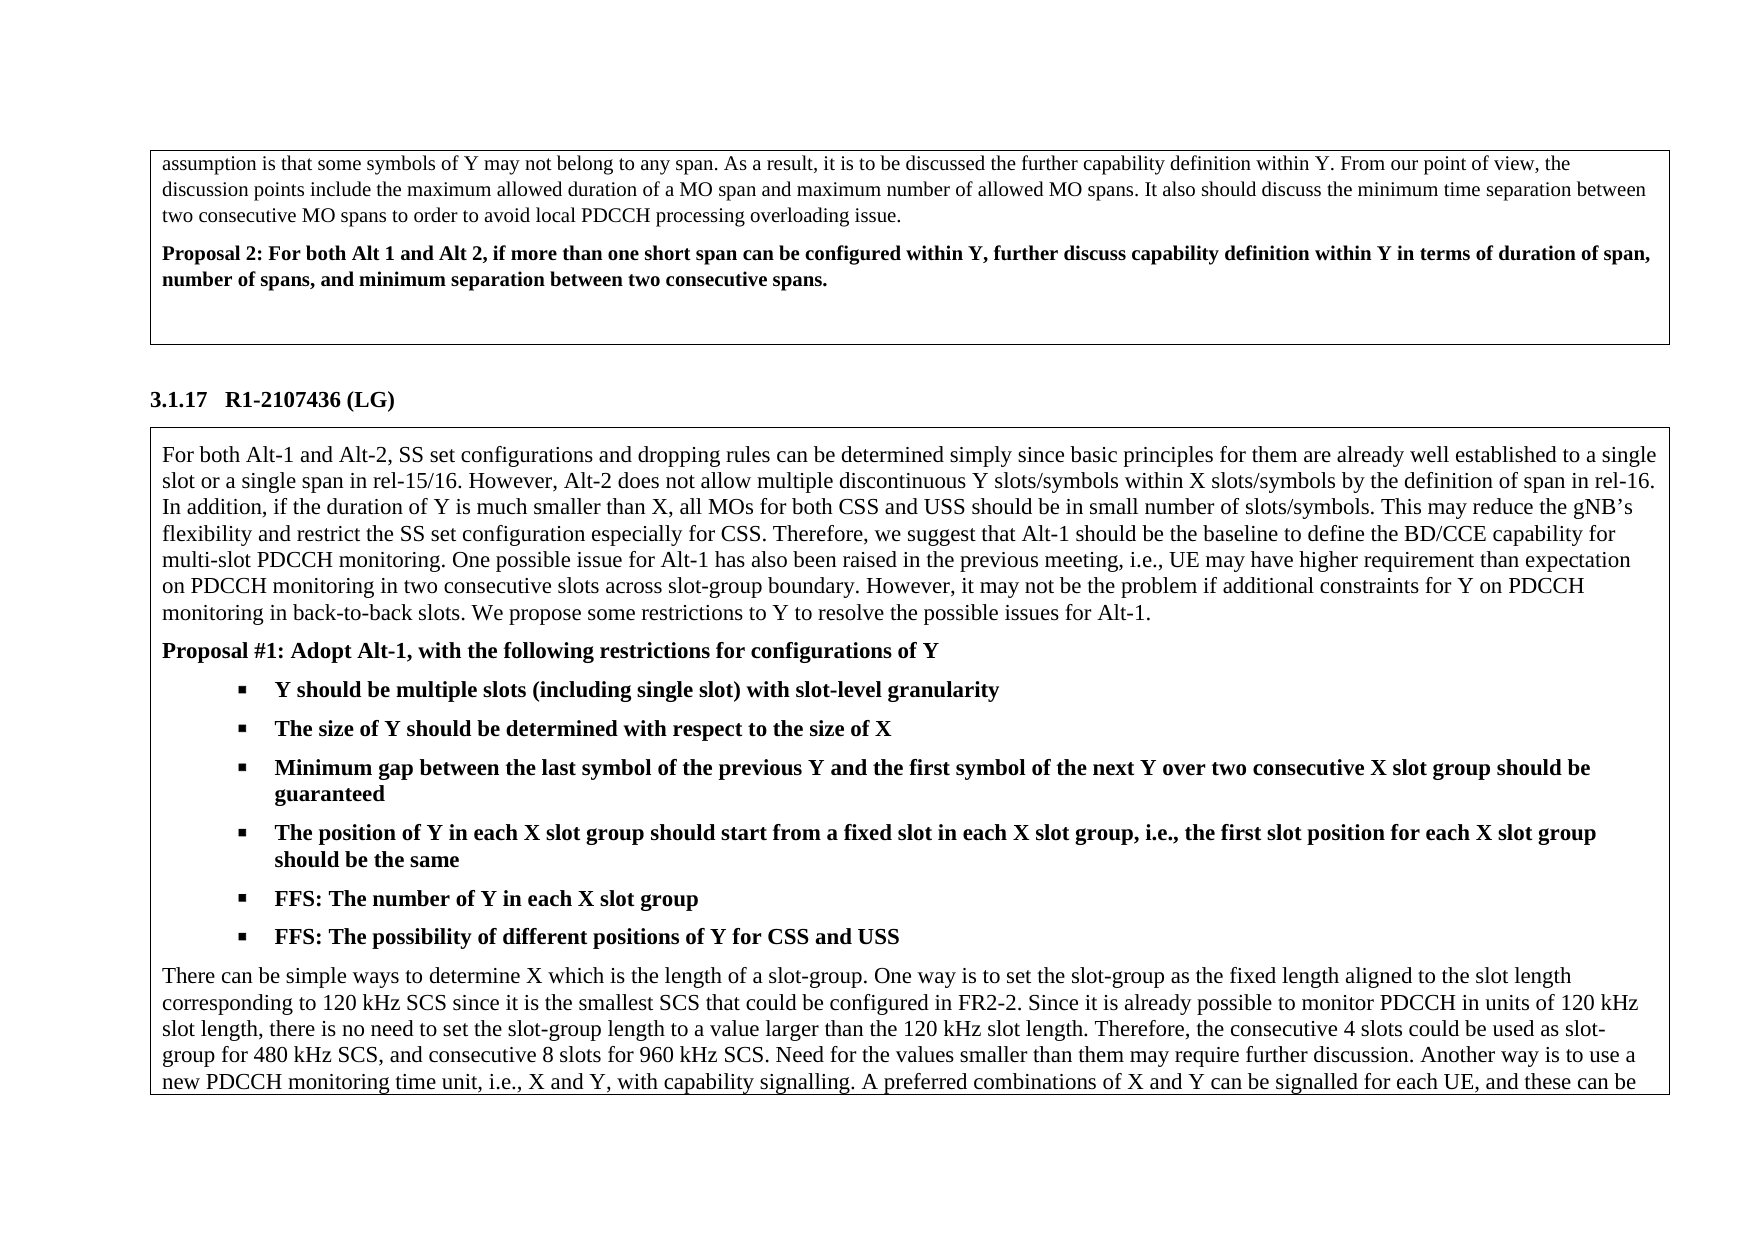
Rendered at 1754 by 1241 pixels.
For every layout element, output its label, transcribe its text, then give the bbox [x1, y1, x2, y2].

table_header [151, 151, 1669, 344]
subtitle R1-2107436 (LG) [150, 386, 1604, 412]
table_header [151, 428, 1669, 1094]
